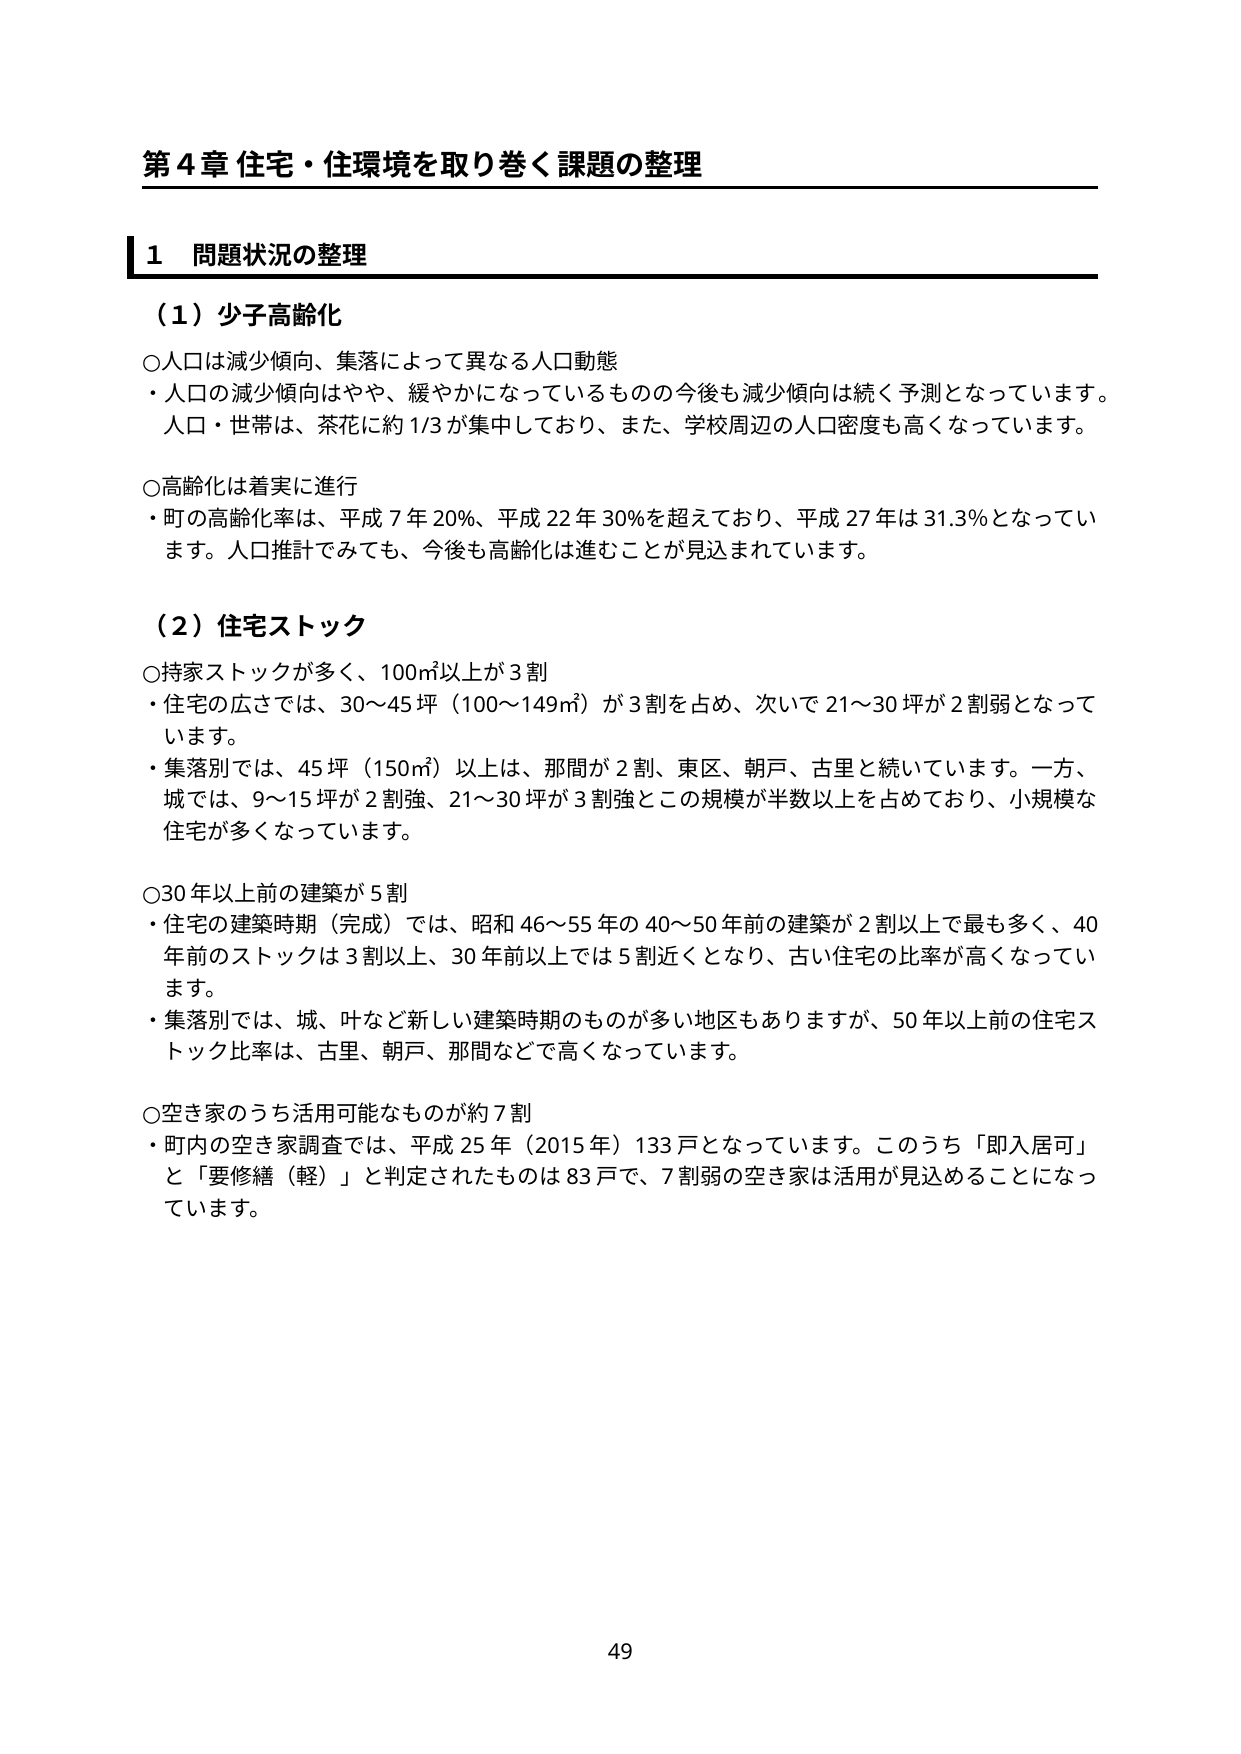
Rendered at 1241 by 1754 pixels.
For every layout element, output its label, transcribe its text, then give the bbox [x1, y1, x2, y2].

list ・集落別では、城、叶など新しい建築時期のものが多い地区もありますが、50年以上前の住宅ストック比率は、古里、朝戸、那間などで高くなっています。 [142, 1003, 1098, 1066]
list ・住宅の広さでは、30～45坪（100～149㎡）が3割を占め、次いで21～30坪が2割弱となっています。 [142, 687, 1098, 751]
text ○持家ストックが多く、100㎡以上が3割 [142, 655, 1098, 687]
text ○高齢化は着実に進行 [142, 469, 1098, 501]
text ○空き家のうち活用可能なものが約7割 [142, 1096, 1098, 1128]
subtitle （２）住宅ストック [142, 607, 1098, 643]
list ・町内の空き家調査では、平成25年（2015年）133戸となっています。このうち「即入居可」と「要修繕（軽）」と判定されたものは83戸で、7割弱の空き家は活用が見込めることになっています。 [142, 1128, 1098, 1223]
list ・人口の減少傾向はやや、緩やかになっているものの今後も減少傾向は続く予測となっています。人口・世帯は、茶花に約1/3が集中しており、また、学校周辺の人口密度も高くなっています。 [142, 376, 1098, 439]
subtitle 第４章 住宅・住環境を取り巻く課題の整理 [142, 142, 1098, 186]
subtitle （１）少子高齢化 [142, 295, 1098, 332]
subtitle １ 問題状況の整理 [134, 236, 1098, 274]
list ・集落別では、45坪（150㎡）以上は、那間が2割、東区、朝戸、古里と続いています。一方、城では、9～15坪が2割強、21～30坪が3割強とこの規模が半数以上を占めており、小規模な住宅が多くなっています。 [142, 751, 1098, 846]
list ・住宅の建築時期（完成）では、昭和46～55年の40～50年前の建築が2割以上で最も多く、40年前のストックは3割以上、30年前以上では5割近くとなり、古い住宅の比率が高くなっています。 [142, 907, 1098, 1003]
list ・町の高齢化率は、平成7年20%、平成22年30%を超えており、平成27年は31.3％となっています。人口推計でみても、今後も高齢化は進むことが見込まれています。 [142, 501, 1098, 564]
text ○人口は減少傾向、集落によって異なる人口動態 [142, 344, 1098, 376]
text ○30年以上前の建築が5割 [142, 876, 1098, 907]
